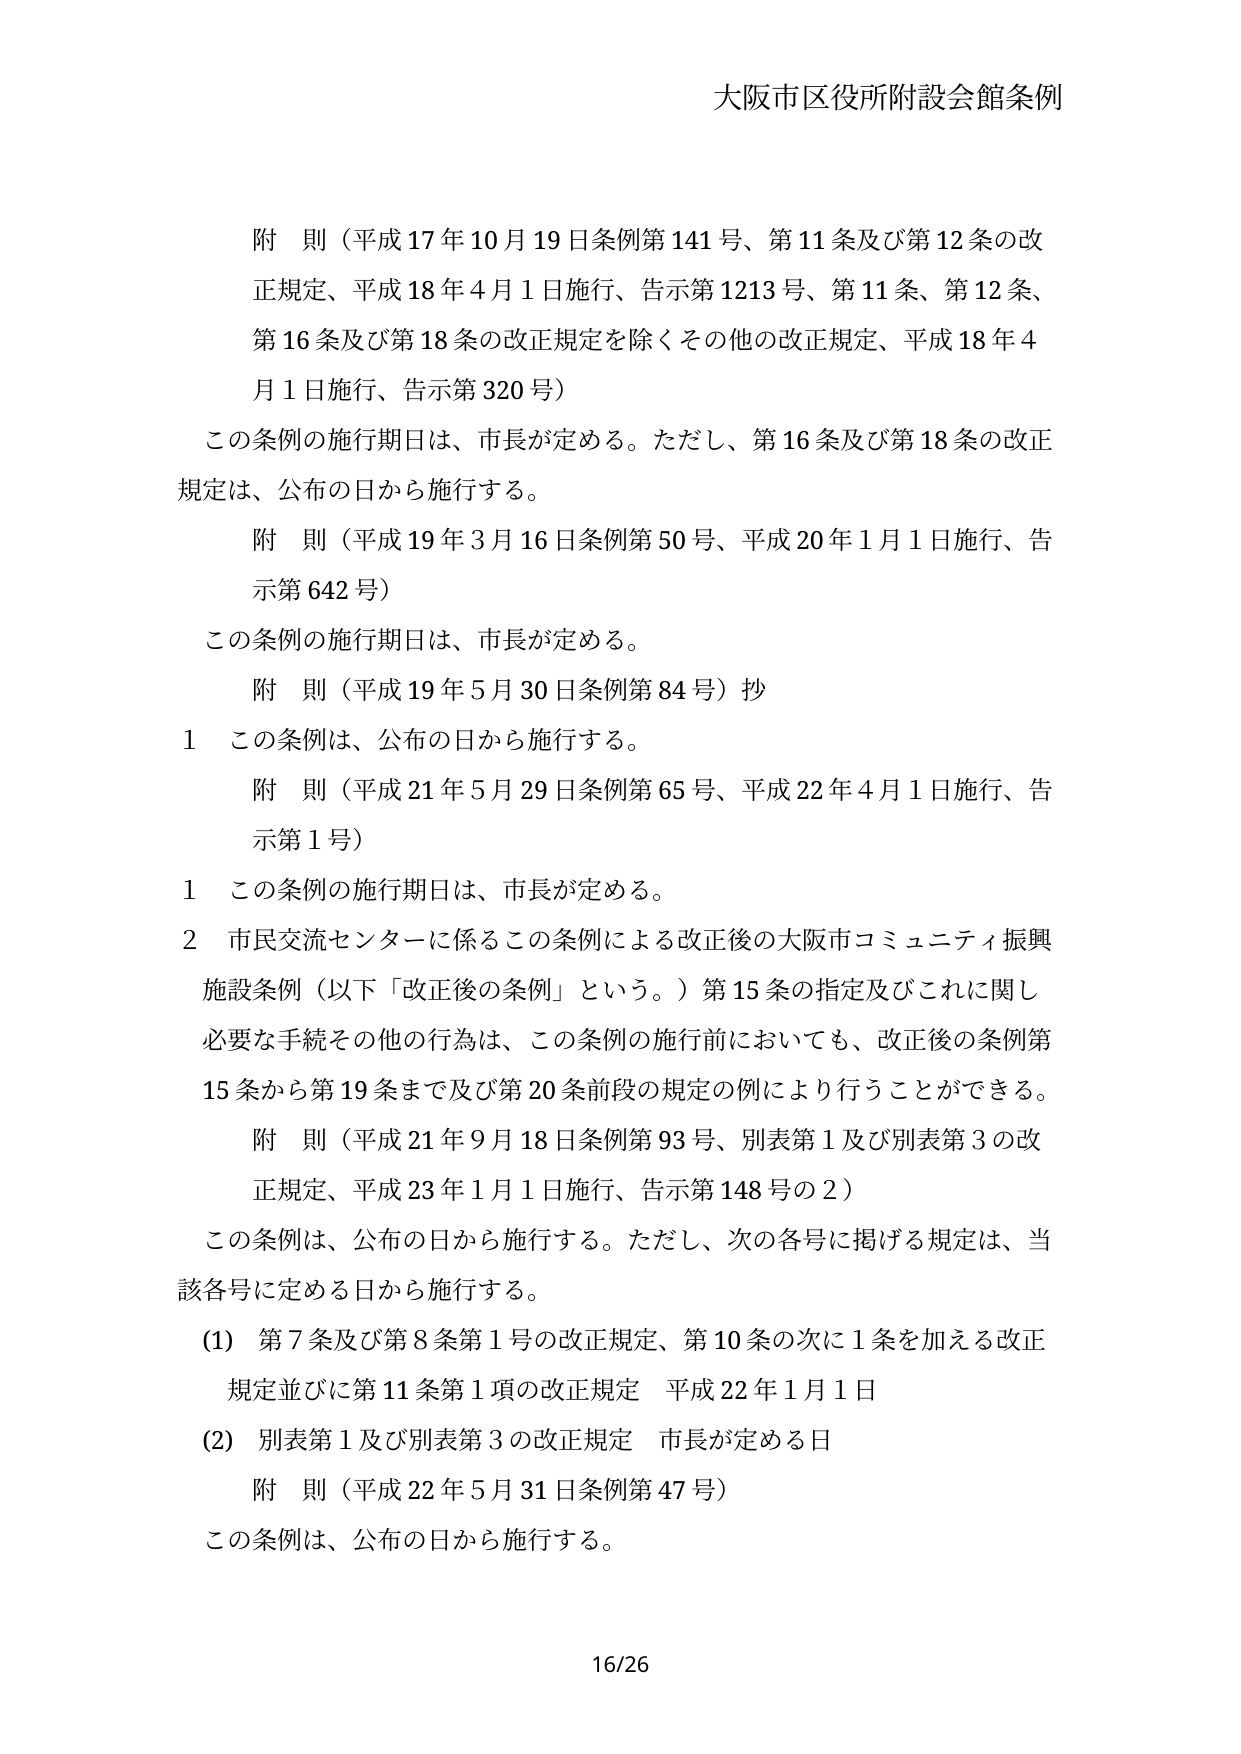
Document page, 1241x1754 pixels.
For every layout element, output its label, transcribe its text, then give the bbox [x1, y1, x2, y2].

text (2) 別表第１及び別表第３の改正規定 市長が定める日 [202, 1407, 1063, 1457]
text この条例は、公布の日から施行する。ただし、次の各号に掲げる規定は、当該各号に定める日から施行する。 [177, 1207, 1063, 1307]
text 附 則（平成22年５月31日条例第47号） [252, 1457, 1063, 1507]
text １ この条例は、公布の日から施行する。 [177, 707, 1063, 757]
text この条例の施行期日は、市長が定める。ただし、第16条及び第18条の改正規定は、公布の日から施行する。 [177, 407, 1063, 507]
text 附 則（平成19年５月30日条例第84号）抄 [252, 657, 1063, 707]
text 附 則（平成19年３月16日条例第50号、平成20年１月１日施行、告示第642号） [252, 507, 1063, 607]
text (1) 第７条及び第８条第１号の改正規定、第10条の次に１条を加える改正規定並びに第11条第１項の改正規定 平成22年１月１日 [202, 1307, 1063, 1407]
text ２ 市民交流センターに係るこの条例による改正後の大阪市コミュニティ振興施設条例（以下「改正後の条例」という。）第15条の指定及びこれに関し必要な手続その他の行為は、この条例の施行前においても、改正後の条例第15条から第19条まで及び第20条前段の規定の例により行うことができる。 [177, 907, 1063, 1107]
text 附 則（平成21年９月18日条例第93号、別表第１及び別表第３の改正規定、平成23年１月１日施行、告示第148号の２） [252, 1107, 1063, 1207]
text １ この条例の施行期日は、市長が定める。 [177, 857, 1063, 907]
text 附 則（平成21年５月29日条例第65号、平成22年４月１日施行、告示第１号） [252, 757, 1063, 857]
text 附 則（平成17年10月19日条例第141号、第11条及び第12条の改正規定、平成18年４月１日施行、告示第1213号、第11条、第12条、第16条及び第18条の改正規定を除くその他の改正規定、平成18年４月１日施行、告示第320号） [252, 207, 1063, 407]
text この条例は、公布の日から施行する。 [177, 1507, 1063, 1557]
text この条例の施行期日は、市長が定める。 [177, 607, 1063, 657]
